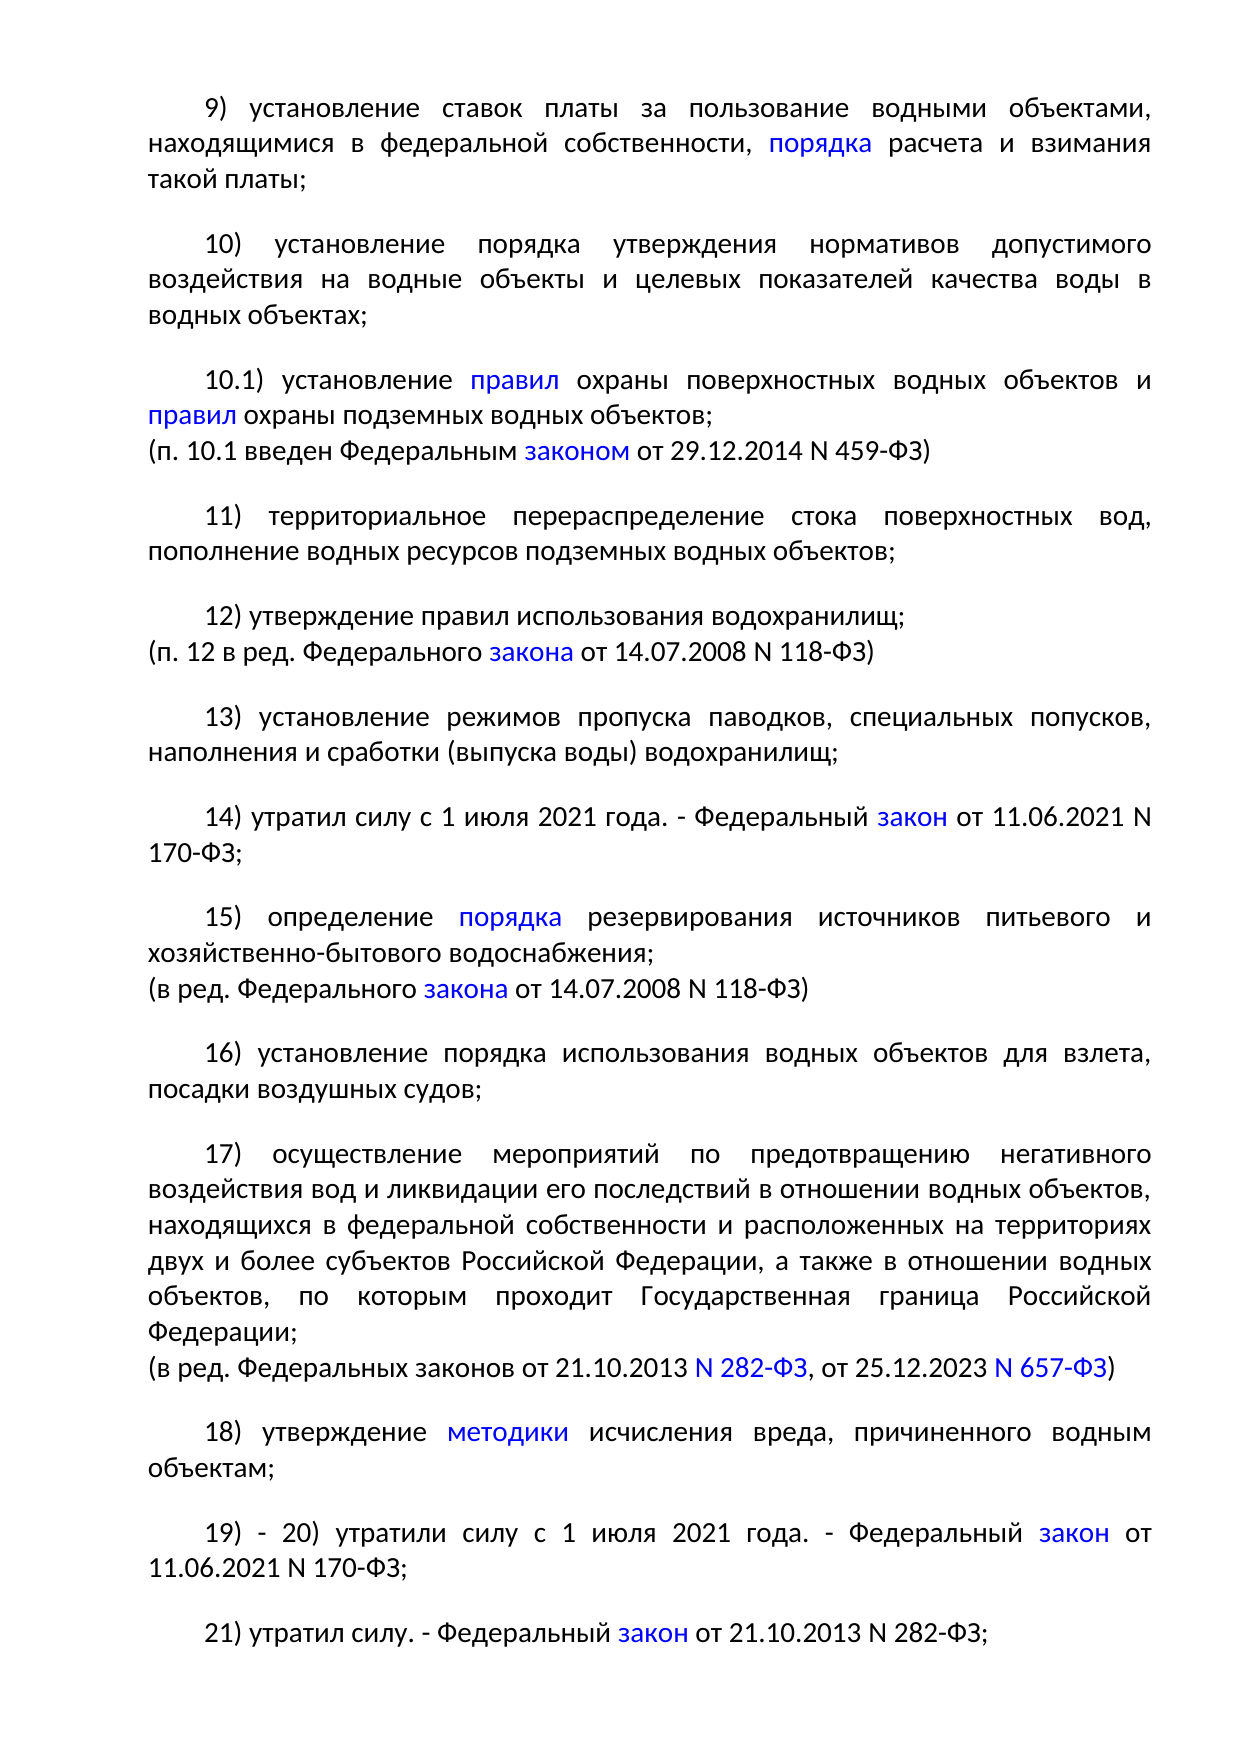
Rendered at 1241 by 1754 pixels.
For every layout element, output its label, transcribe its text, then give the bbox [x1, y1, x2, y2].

text 11) территориальное перераспределение стока поверхностных вод, пополнение водных ресурсов подземных водных объектов; [148, 497, 1152, 568]
text 18) утверждение методики исчисления вреда, причиненного водным объектам; [148, 1413, 1152, 1485]
text 10.1) установление правил охраны поверхностных водных объектов и правил охраны подземных водных объектов; [148, 361, 1152, 432]
text 10) установление порядка утверждения нормативов допустимого воздействия на водные объекты и целевых показателей качества воды в водных объектах; [148, 225, 1152, 332]
text (в ред. Федерального закона от 14.07.2008 N 118-ФЗ) [148, 970, 1152, 1005]
text (п. 12 в ред. Федерального закона от 14.07.2008 N 118-ФЗ) [148, 633, 1152, 668]
text 15) определение порядка резервирования источников питьевого и хозяйственно-бытового водоснабжения; [148, 898, 1152, 970]
text 12) утверждение правил использования водохранилищ; [148, 597, 1152, 633]
text 17) осуществление мероприятий по предотвращению негативного воздействия вод и ликвидации его последствий в отношении водных объектов, находящихся в федеральной собственности и расположенных на территориях двух и более субъектов Российской Федерации, а также в отношении водных объектов, по которым проходит Государственная граница Российской Федерации; [148, 1135, 1152, 1349]
text (п. 10.1 введен Федеральным законом от 29.12.2014 N 459-ФЗ) [148, 432, 1152, 468]
text 19) - 20) утратили силу с 1 июля 2021 года. - Федеральный закон от 11.06.2021 N 170-ФЗ; [148, 1514, 1152, 1585]
text 14) утратил силу с 1 июля 2021 года. - Федеральный закон от 11.06.2021 N 170-ФЗ; [148, 798, 1152, 869]
text 13) установление режимов пропуска паводков, специальных попусков, наполнения и сработки (выпуска воды) водохранилищ; [148, 698, 1152, 769]
text (в ред. Федеральных законов от 21.10.2013 N 282-ФЗ, от 25.12.2023 N 657-ФЗ) [148, 1349, 1152, 1384]
text 16) установление порядка использования водных объектов для взлета, посадки воздушных судов; [148, 1034, 1152, 1106]
text 9) установление ставок платы за пользование водными объектами, находящимися в федеральной собственности, порядка расчета и взимания такой платы; [148, 89, 1152, 196]
text 21) утратил силу. - Федеральный закон от 21.10.2013 N 282-ФЗ; [148, 1614, 1152, 1650]
